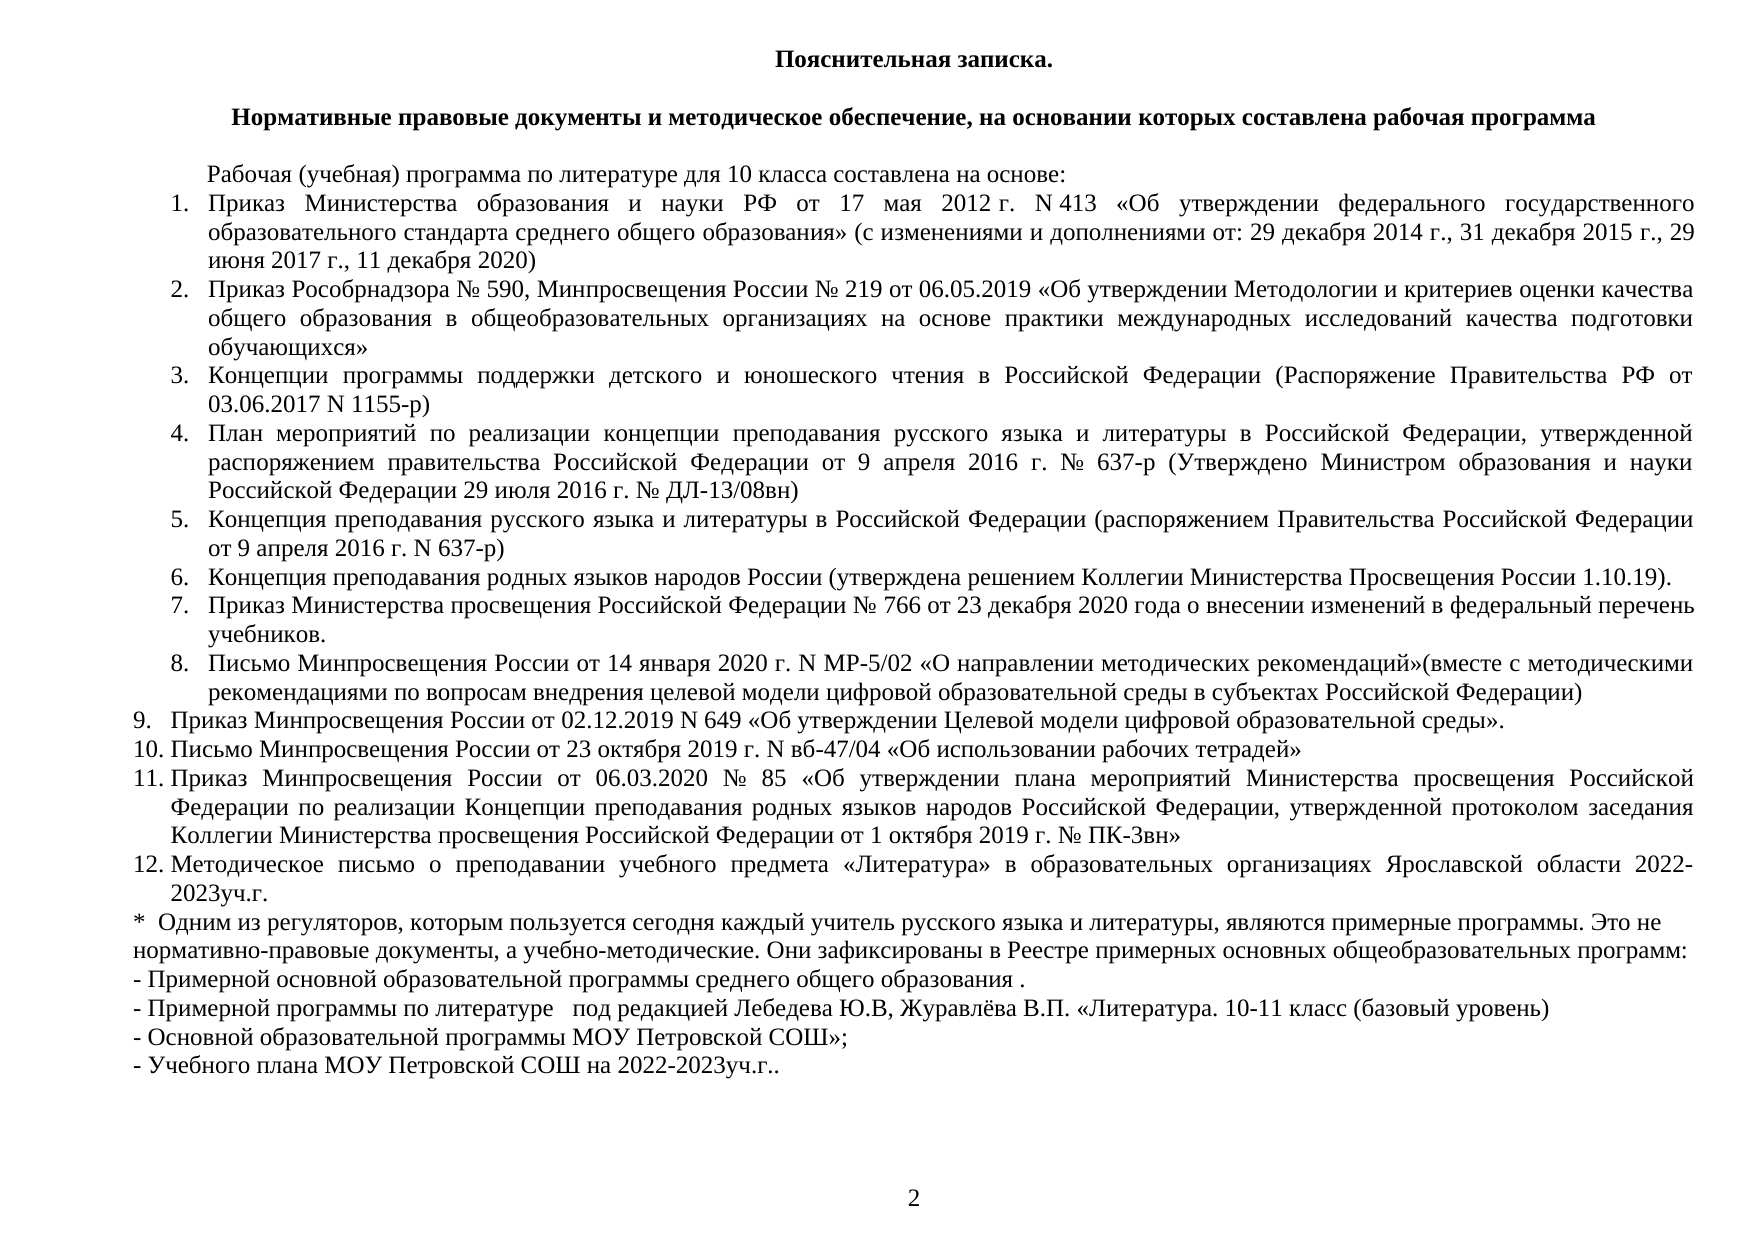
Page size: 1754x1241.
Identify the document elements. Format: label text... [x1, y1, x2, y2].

text Нормативные правовые документы и методическое обеспечение, на основании которых составлена рабочая программа [133, 102, 1695, 131]
list Письмо Минпросвещения России от 23 октября 2019 г. N вб-47/04 «Об использовании рабочих тетрадей» [133, 734, 1695, 763]
list План мероприятий по реализации концепции преподавания русского языка и литературы в Российской Федерации, утвержденной распоряжением правительства Российской Федерации от 9 апреля 2016 г. № 637-р (Утверждено Министром образования и науки Российской Федерации 29 июля 2016 г. № ДЛ-13/08вн) [170, 418, 1695, 504]
text - Основной образовательной программы МОУ Петровской СОШ»; [133, 1022, 1695, 1051]
text - Учебного плана МОУ Петровской СОШ на 2022-2023уч.г.. [133, 1051, 1695, 1079]
list Концепция преподавания русского языка и литературы в Российской Федерации (распоряжением Правительства Российской Федерации от 9 апреля 2016 г. N 637-р) [170, 504, 1695, 562]
list Концепция преподавания родных языков народов России (утверждена решением Коллегии Министерства Просвещения России 1.10.19). [170, 562, 1695, 591]
list Концепции программы поддержки детского и юношеского чтения в Российской Федерации (Распоряжение Правительства РФ от 03.06.2017 N 1155-р) [170, 361, 1695, 418]
list Приказ Министерства образования и науки РФ от 17 мая 2012 г. N 413 «Об утверждении федерального государственного образовательного стандарта среднего общего образования» (с изменениями и дополнениями от: 29 декабря 2014 г., 31 декабря 2015 г., 29 июня 2017 г., 11 декабря 2020) [170, 188, 1695, 274]
list Методическое письмо о преподавании учебного предмета «Литература» в образовательных организациях Ярославской области 2022-2023уч.г. [133, 849, 1695, 907]
text Рабочая (учебная) программа по литературе для 10 класса составлена на основе: [133, 159, 1695, 188]
list - Примерной основной образовательной программы среднего общего образования . [133, 964, 1695, 993]
text - Примерной программы по литературе под редакцией Лебедева Ю.В, Журавлёва В.П. «Литература. 10-11 класс (базовый уровень) [133, 993, 1695, 1022]
text Пояснительная записка. [133, 44, 1695, 73]
list Приказ Министерства просвещения Российской Федерации № 766 от 23 декабря 2020 года о внесении изменений в федеральный перечень учебников. [170, 591, 1695, 648]
list Приказ Минпросвещения России от 06.03.2020 № 85 «Об утверждении плана мероприятий Министерства просвещения Российской Федерации по реализации Концепции преподавания родных языков народов Российской Федерации, утвержденной протоколом заседания Коллегии Министерства просвещения Российской Федерации от 1 октября 2019 г. № ПК-3вн» [133, 763, 1695, 849]
list Приказ Минпросвещения России от 02.12.2019 N 649 «Об утверждении Целевой модели цифровой образовательной среды». [133, 706, 1695, 734]
list Письмо Минпросвещения России от 14 января 2020 г. N МР-5/02 «О направлении методических рекомендаций»(вместе с методическими рекомендациями по вопросам внедрения целевой модели цифровой образовательной среды в субъектах Российской Федерации) [170, 648, 1695, 706]
list Приказ Рособрнадзора № 590, Минпросвещения России № 219 от 06.05.2019 «Об утверждении Методологии и критериев оценки качества общего образования в общеобразовательных организациях на основе практики международных исследований качества подготовки обучающихся» [170, 274, 1695, 361]
list * Одним из регуляторов, которым пользуется сегодня каждый учитель русского языка и литературы, являются примерные программы. Это не нормативно-правовые документы, а учебно-методические. Они зафиксированы в Реестре примерных основных общеобразовательных программ: [133, 907, 1695, 964]
